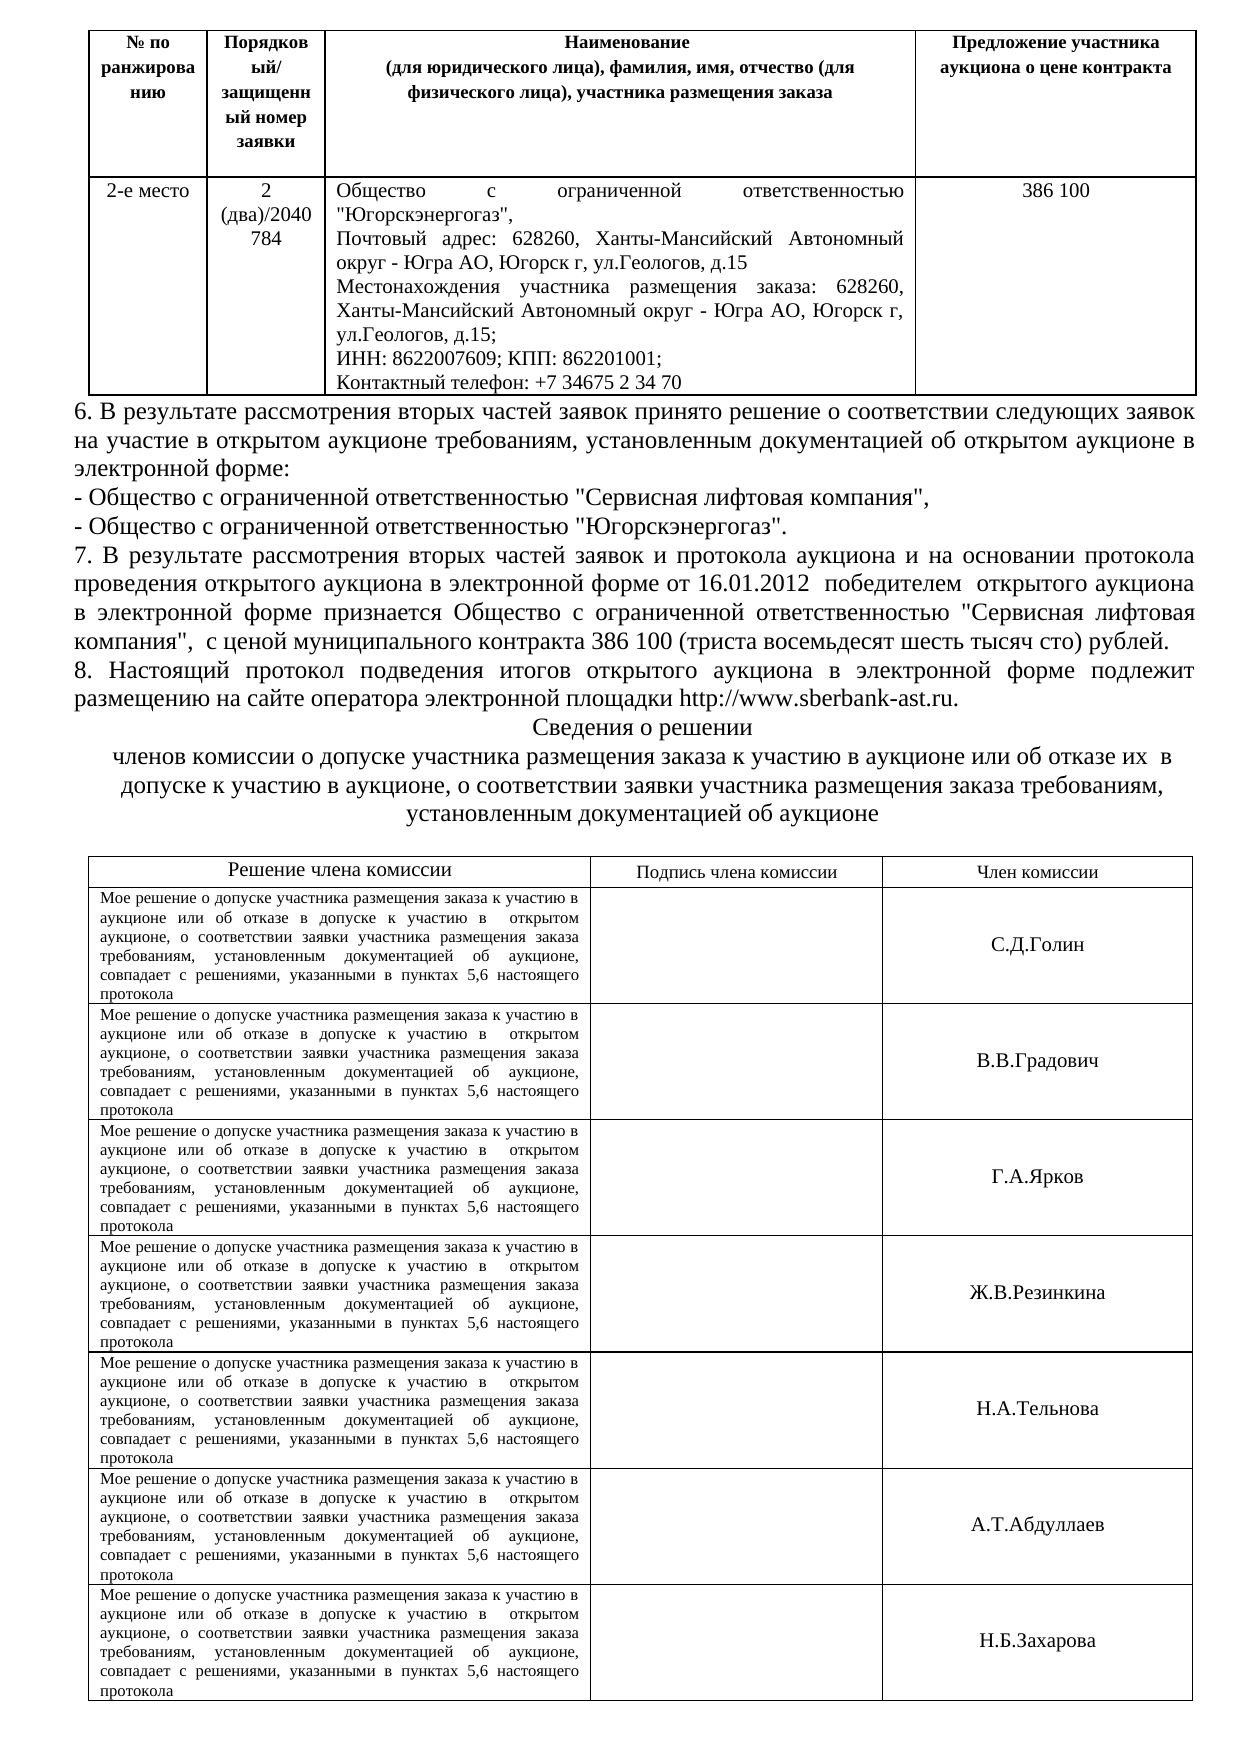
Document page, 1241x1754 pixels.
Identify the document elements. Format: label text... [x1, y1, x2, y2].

table_cell Мое решение о допуске участника размещения заказа к участию в аукционе или об отказе в допуске к участию в открытом аукционе, о соответствии заявки участника размещения заказа требованиям, установленным документацией об аукционе, совпадает с решениями, указанными в пунктах 5,6 настоящего протокола [89, 1004, 590, 1119]
text - Общество с ограниченной ответственностью "Сервисная лифтовая компания", [74, 482, 1196, 511]
text 6. В результате рассмотрения вторых частей заявок принято решение о соответствии следующих заявок на участие в открытом аукционе требованиям, установленным документацией об открытом аукционе в электронной форме: [74, 396, 1196, 482]
table_cell [591, 888, 882, 1003]
table_header № по ранжированию [90, 31, 206, 176]
table_cell Н.Б.Захарова [883, 1585, 1192, 1699]
table_cell 386 100 [916, 178, 1195, 394]
table_cell Мое решение о допуске участника размещения заказа к участию в аукционе или об отказе в допуске к участию в открытом аукционе, о соответствии заявки участника размещения заказа требованиям, установленным документацией об аукционе, совпадает с решениями, указанными в пунктах 5,6 настоящего протокола [89, 1469, 590, 1583]
table_header Член комиссии [883, 857, 1192, 887]
table_header Решение члена комиссии [89, 857, 590, 887]
table_cell 2 (два)/2040784 [208, 178, 324, 394]
table_cell [591, 1469, 882, 1583]
text 7. В результате рассмотрения вторых частей заявок и протокола аукциона и на основании протокола проведения открытого аукциона в электронной форме от 16.01.2012 победителем открытого аукциона в электронной форме признается Общество с ограниченной ответственностью "Сервисная лифтовая компания", с ценой муниципального контракта 386 100 (триста восемьдесят шесть тысяч сто) рублей. [74, 540, 1196, 655]
table_cell [591, 1004, 882, 1119]
text - Общество с ограниченной ответственностью "Югорскэнергогаз". [74, 511, 1196, 540]
table_cell [591, 1585, 882, 1699]
text Сведения о решении [89, 712, 1196, 741]
table_header Наименование (для юридического лица), фамилия, имя, отчество (для физического лица), участника размещения заказа [326, 31, 915, 176]
table_cell Общество с ограниченной ответственностью "Югорскэнергогаз", Почтовый адрес: 628260, Ханты-Мансийский Автономный округ - Югра АО, Югорск г, ул.Геологов, д.15 Местонахождения участника размещения заказа: 628260, Ханты-Мансийский Автономный округ - Югра АО, Югорск г, ул.Геологов, д.15; ИНН: 8622007609; КПП: 862201001; Контактный телефон: +7 34675 2 34 70 [326, 178, 915, 394]
text членов комиссии о допуске участника размещения заказа к участию в аукционе или об отказе их в допуске к участию в аукционе, о соответствии заявки участника размещения заказа требованиям, установленным документацией об аукционе [89, 741, 1196, 827]
table_cell Н.А.Тельнова [883, 1353, 1192, 1467]
text 8. Настоящий протокол подведения итогов открытого аукциона в электронной форме подлежит размещению на сайте оператора электронной площадки http://www.sberbank-ast.ru. [74, 655, 1196, 712]
table_cell Мое решение о допуске участника размещения заказа к участию в аукционе или об отказе в допуске к участию в открытом аукционе, о соответствии заявки участника размещения заказа требованиям, установленным документацией об аукционе, совпадает с решениями, указанными в пунктах 5,6 настоящего протокола [89, 1353, 590, 1467]
table_cell Г.А.Ярков [883, 1120, 1192, 1235]
table_header Предложение участника аукциона о цене контракта [916, 31, 1195, 176]
table_cell Мое решение о допуске участника размещения заказа к участию в аукционе или об отказе в допуске к участию в открытом аукционе, о соответствии заявки участника размещения заказа требованиям, установленным документацией об аукционе, совпадает с решениями, указанными в пунктах 5,6 настоящего протокола [89, 1236, 590, 1351]
table_cell 2-е место [90, 178, 206, 394]
table_cell Мое решение о допуске участника размещения заказа к участию в аукционе или об отказе в допуске к участию в открытом аукционе, о соответствии заявки участника размещения заказа требованиям, установленным документацией об аукционе, совпадает с решениями, указанными в пунктах 5,6 настоящего протокола [89, 1120, 590, 1235]
table_cell В.В.Градович [883, 1004, 1192, 1119]
table_cell С.Д.Голин [883, 888, 1192, 1003]
table_cell Ж.В.Резинкина [883, 1236, 1192, 1351]
table_header Подпись члена комиссии [591, 857, 882, 887]
table_header Порядковый/защищенный номер заявки [208, 31, 324, 176]
table_cell Мое решение о допуске участника размещения заказа к участию в аукционе или об отказе в допуске к участию в открытом аукционе, о соответствии заявки участника размещения заказа требованиям, установленным документацией об аукционе, совпадает с решениями, указанными в пунктах 5,6 настоящего протокола [89, 1585, 590, 1699]
table_cell [591, 1120, 882, 1235]
table_cell А.Т.Абдуллаев [883, 1469, 1192, 1583]
table_cell [591, 1236, 882, 1351]
table_cell Мое решение о допуске участника размещения заказа к участию в аукционе или об отказе в допуске к участию в открытом аукционе, о соответствии заявки участника размещения заказа требованиям, установленным документацией об аукционе, совпадает с решениями, указанными в пунктах 5,6 настоящего протокола [89, 888, 590, 1003]
table_cell [591, 1353, 882, 1467]
